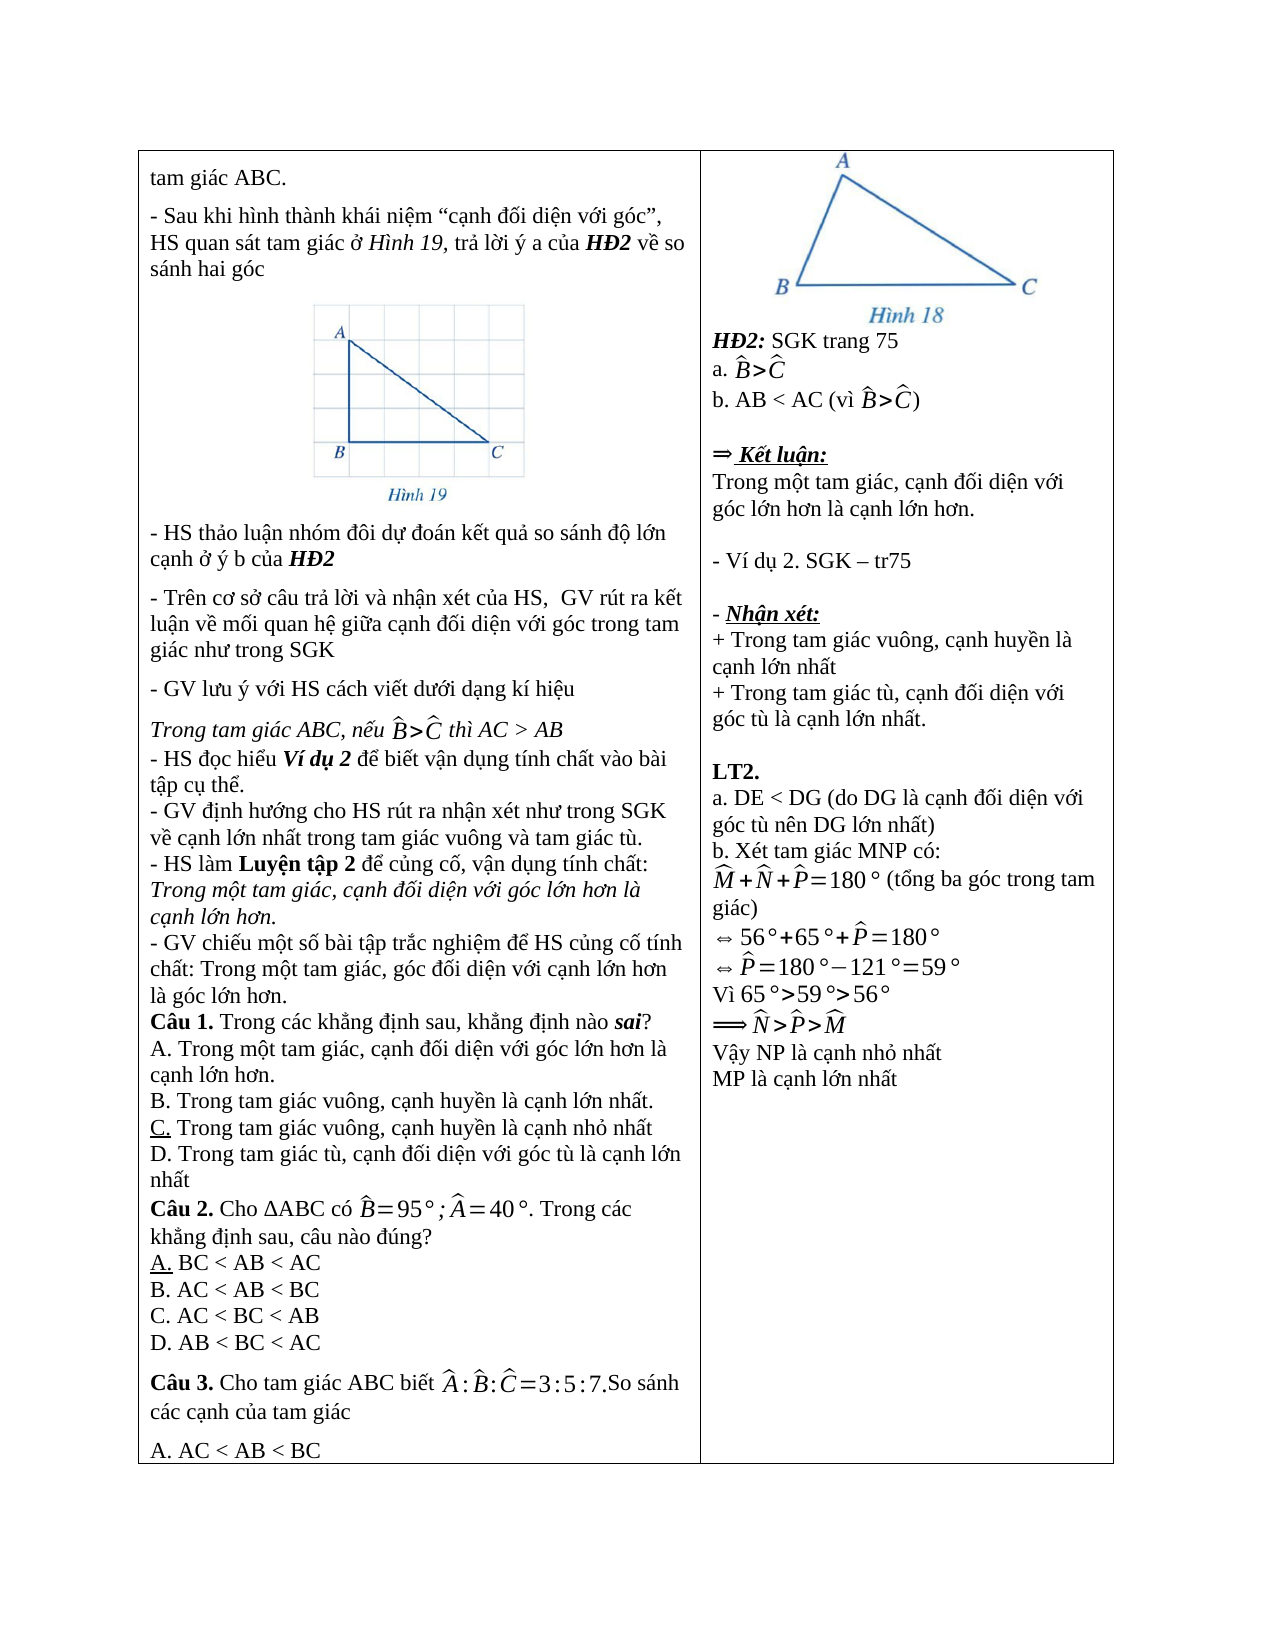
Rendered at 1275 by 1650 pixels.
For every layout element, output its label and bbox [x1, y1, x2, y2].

table_cell [701, 151, 1113, 1463]
table_cell [139, 151, 700, 1463]
picture [307, 293, 533, 506]
picture [772, 151, 1042, 327]
